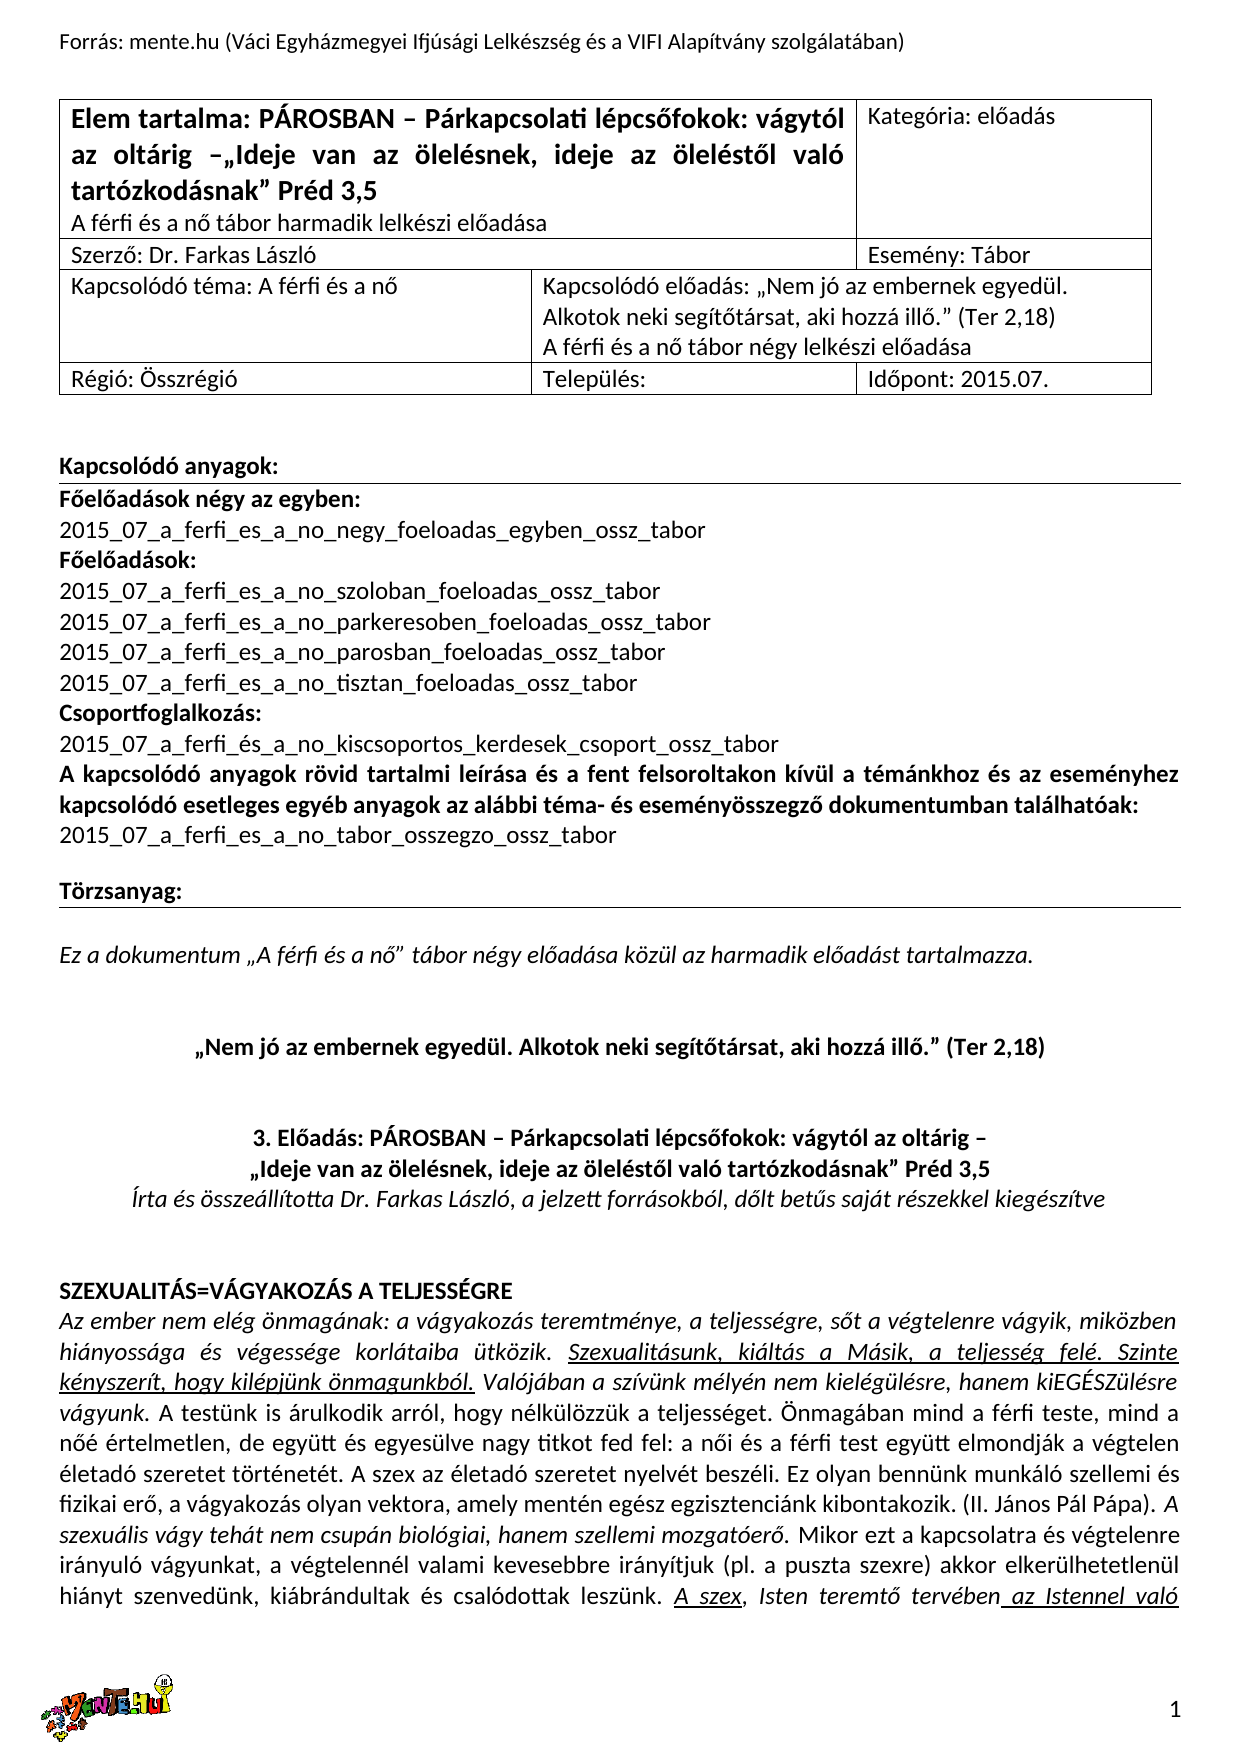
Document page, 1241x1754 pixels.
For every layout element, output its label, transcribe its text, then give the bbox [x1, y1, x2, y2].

text Csoportfoglalkozás: [59, 697, 1181, 728]
text „Nem jó az embernek egyedül. Alkotok neki segítőtársat, aki hozzá illő.” (Ter 2,18) [59, 1031, 1181, 1061]
picture [39, 1665, 178, 1744]
text SZEXUALITÁS=VÁGYAKOZÁS A TELJESSÉGRE [59, 1275, 1181, 1305]
text „Ideje van az ölelésnek, ideje az öleléstől való tartózkodásnak” Préd 3,5 [59, 1153, 1181, 1183]
text 2015_07_a_ferfi_es_a_no_negy_foeloadas_egyben_ossz_tabor [59, 514, 1181, 545]
table_cell Régió: [60, 363, 531, 393]
text Főelőadások négy az egyben: [59, 484, 1181, 514]
text A kapcsolódó anyagok rövid tartalmi leírása és a fent felsoroltakon kívül a témánkhoz és az eseményhez kapcsolódó esetleges egyéb anyagok az alábbi téma- és eseményösszegző dokumentumban találhatóak: [59, 758, 1181, 819]
text 2015_07_a_ferfi_es_a_no_parosban_foeloadas_ossz_tabor [59, 636, 1181, 667]
table_header Kategória: [857, 100, 1151, 238]
table_cell Kapcsolódó előadás: „Nem jó az embernek egyedül. Alkotok neki segítőtársat, aki hozzá illő.” (Ter 2,18) A férfi és a nő tábor négy lelkészi előadása [532, 270, 1151, 362]
table_cell Település: [532, 363, 856, 393]
text 2015_07_a_ferfi_es_a_no_szoloban_foeloadas_ossz_tabor [59, 575, 1181, 606]
text Ez a dokumentum „A férfi és a nő” tábor négy előadása közül az harmadik előadást tartalmazza. [59, 939, 1181, 969]
text Törzsanyag: [59, 875, 1181, 907]
text Kapcsolódó anyagok: [59, 450, 1181, 483]
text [59, 1305, 1181, 1611]
table_cell Esemény: [857, 239, 1151, 269]
table_header Elem tartalma: PÁROSBAN – Párkapcsolati lépcsőfokok: vágytól az oltárig –„Ideje van az ölelésnek, ideje az öleléstől való tartózkodásnak” Préd 3,5 A férfi és a nő tábor harmadik lelkészi előadása [60, 100, 856, 238]
text Főelőadások: [59, 545, 1181, 575]
text Írta és összeállította Dr. Farkas László, a jelzett forrásokból, dőlt betűs saját részekkel kiegészítve [59, 1183, 1181, 1214]
table_cell Szerző: Dr. Farkas László [60, 239, 856, 269]
text 2015_07_a_ferfi_es_a_no_tisztan_foeloadas_ossz_tabor [59, 667, 1181, 697]
table_cell Időpont: 2015.07. [857, 363, 1151, 393]
text 2015_07_a_ferfi_es_a_no_parkeresoben_foeloadas_ossz_tabor [59, 606, 1181, 636]
text 3. Előadás: PÁROSBAN – Párkapcsolati lépcsőfokok: vágytól az oltárig – [59, 1122, 1181, 1153]
text 2015_07_a_ferfi_es_a_no_tabor_osszegzo_ossz_tabor [59, 819, 1181, 850]
text 2015_07_a_ferfi_és_a_no_kiscsoportos_kerdesek_csoport_ossz_tabor [59, 728, 1181, 758]
table_cell Kapcsolódó téma: A férfi és a nő [60, 270, 531, 362]
